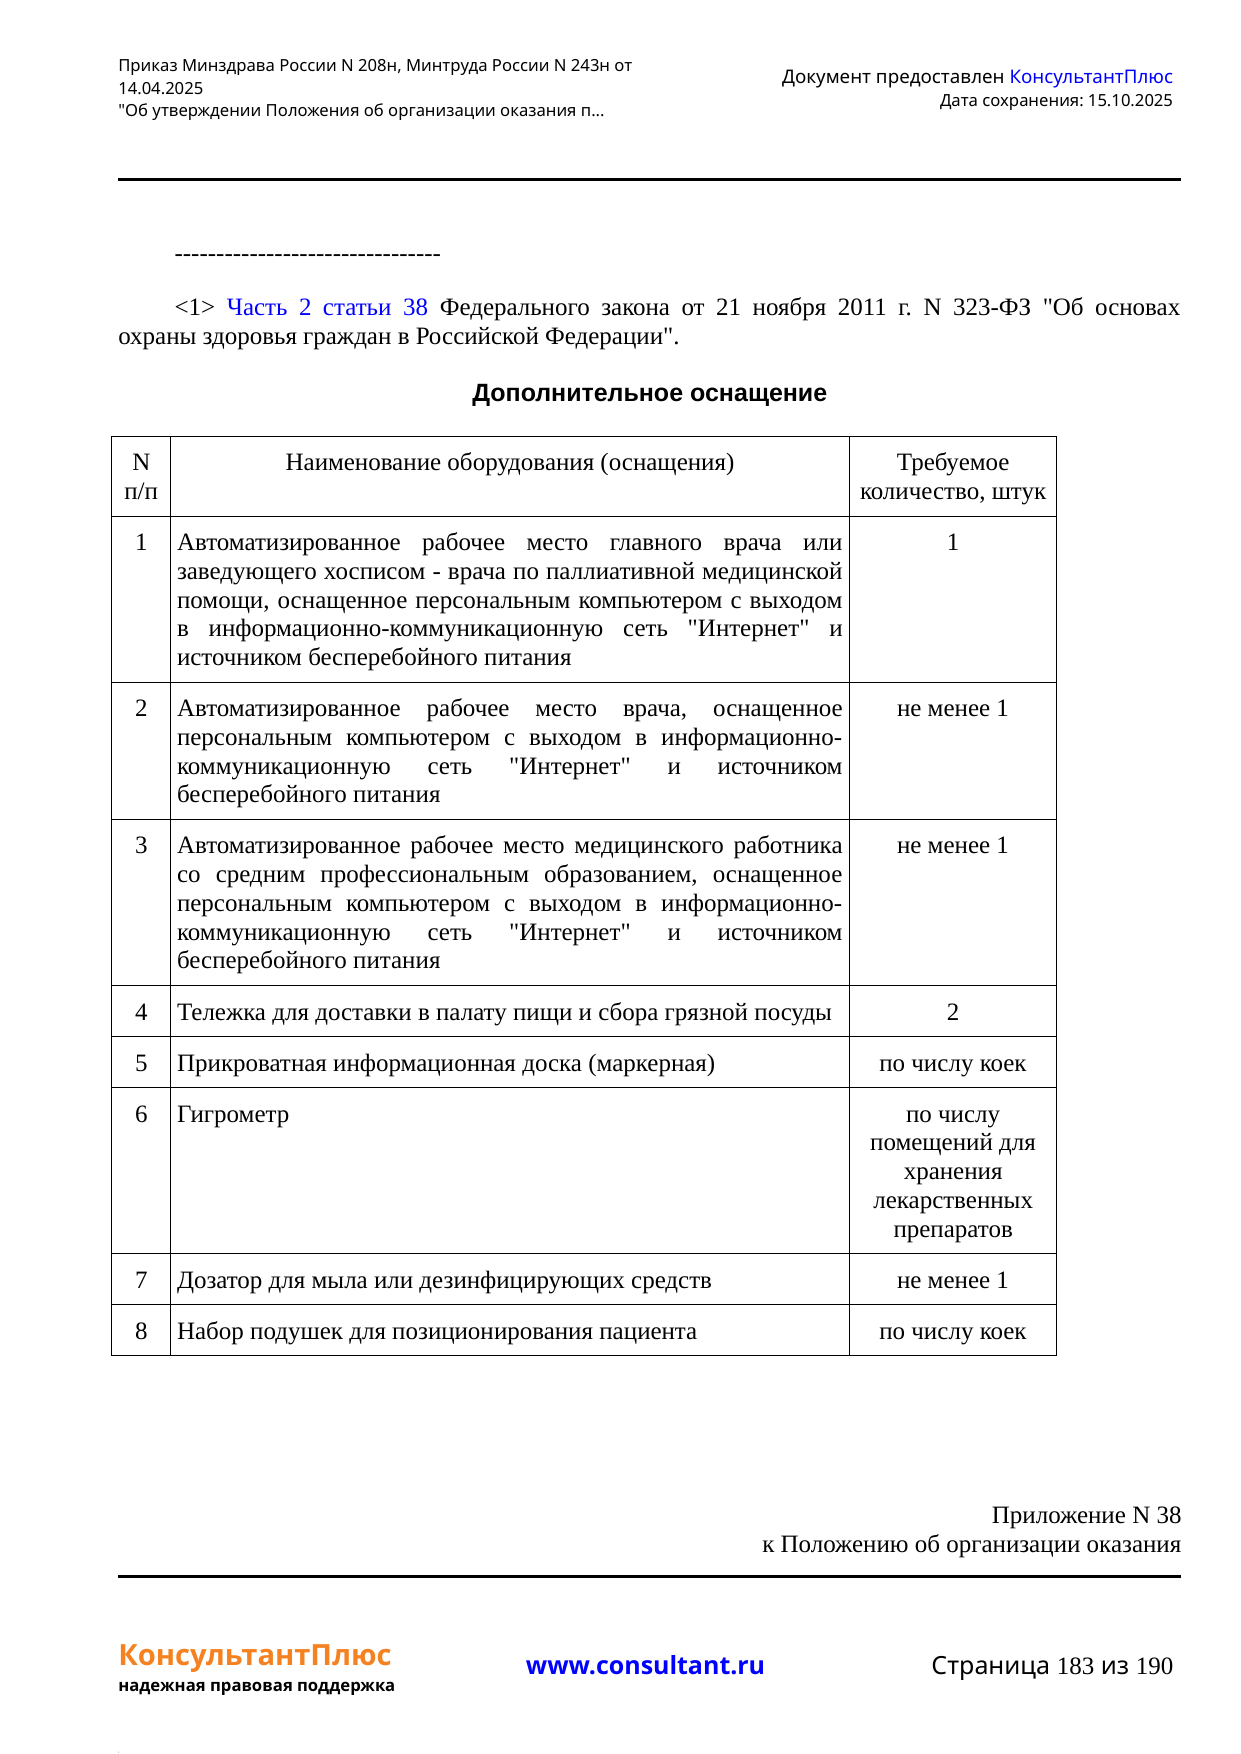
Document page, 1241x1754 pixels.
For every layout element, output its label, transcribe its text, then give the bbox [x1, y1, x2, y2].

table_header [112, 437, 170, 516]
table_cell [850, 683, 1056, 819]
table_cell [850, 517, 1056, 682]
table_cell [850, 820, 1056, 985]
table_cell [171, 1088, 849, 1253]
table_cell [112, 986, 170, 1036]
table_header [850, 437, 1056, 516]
text -------------------------------- [118, 238, 1181, 267]
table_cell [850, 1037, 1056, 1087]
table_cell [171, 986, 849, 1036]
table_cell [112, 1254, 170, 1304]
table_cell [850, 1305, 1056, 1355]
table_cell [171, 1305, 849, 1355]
text Приложение N 38 [118, 1500, 1181, 1529]
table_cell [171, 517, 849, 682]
text к Положению об организации оказания [118, 1529, 1181, 1557]
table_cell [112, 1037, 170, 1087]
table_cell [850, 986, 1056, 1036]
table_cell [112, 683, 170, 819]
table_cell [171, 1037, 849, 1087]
title Дополнительное оснащение [118, 378, 1181, 407]
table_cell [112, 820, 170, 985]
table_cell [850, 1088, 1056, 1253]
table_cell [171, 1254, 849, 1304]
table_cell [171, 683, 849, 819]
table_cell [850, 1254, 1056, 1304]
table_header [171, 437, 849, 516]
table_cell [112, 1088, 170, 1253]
text <1> Часть 2 статьи 38 Федерального закона от 21 ноября 2011 г. N 323-ФЗ "Об основах охраны здоровья граждан в Российской Федерации". [118, 292, 1181, 349]
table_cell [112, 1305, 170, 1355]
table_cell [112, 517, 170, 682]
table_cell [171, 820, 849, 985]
